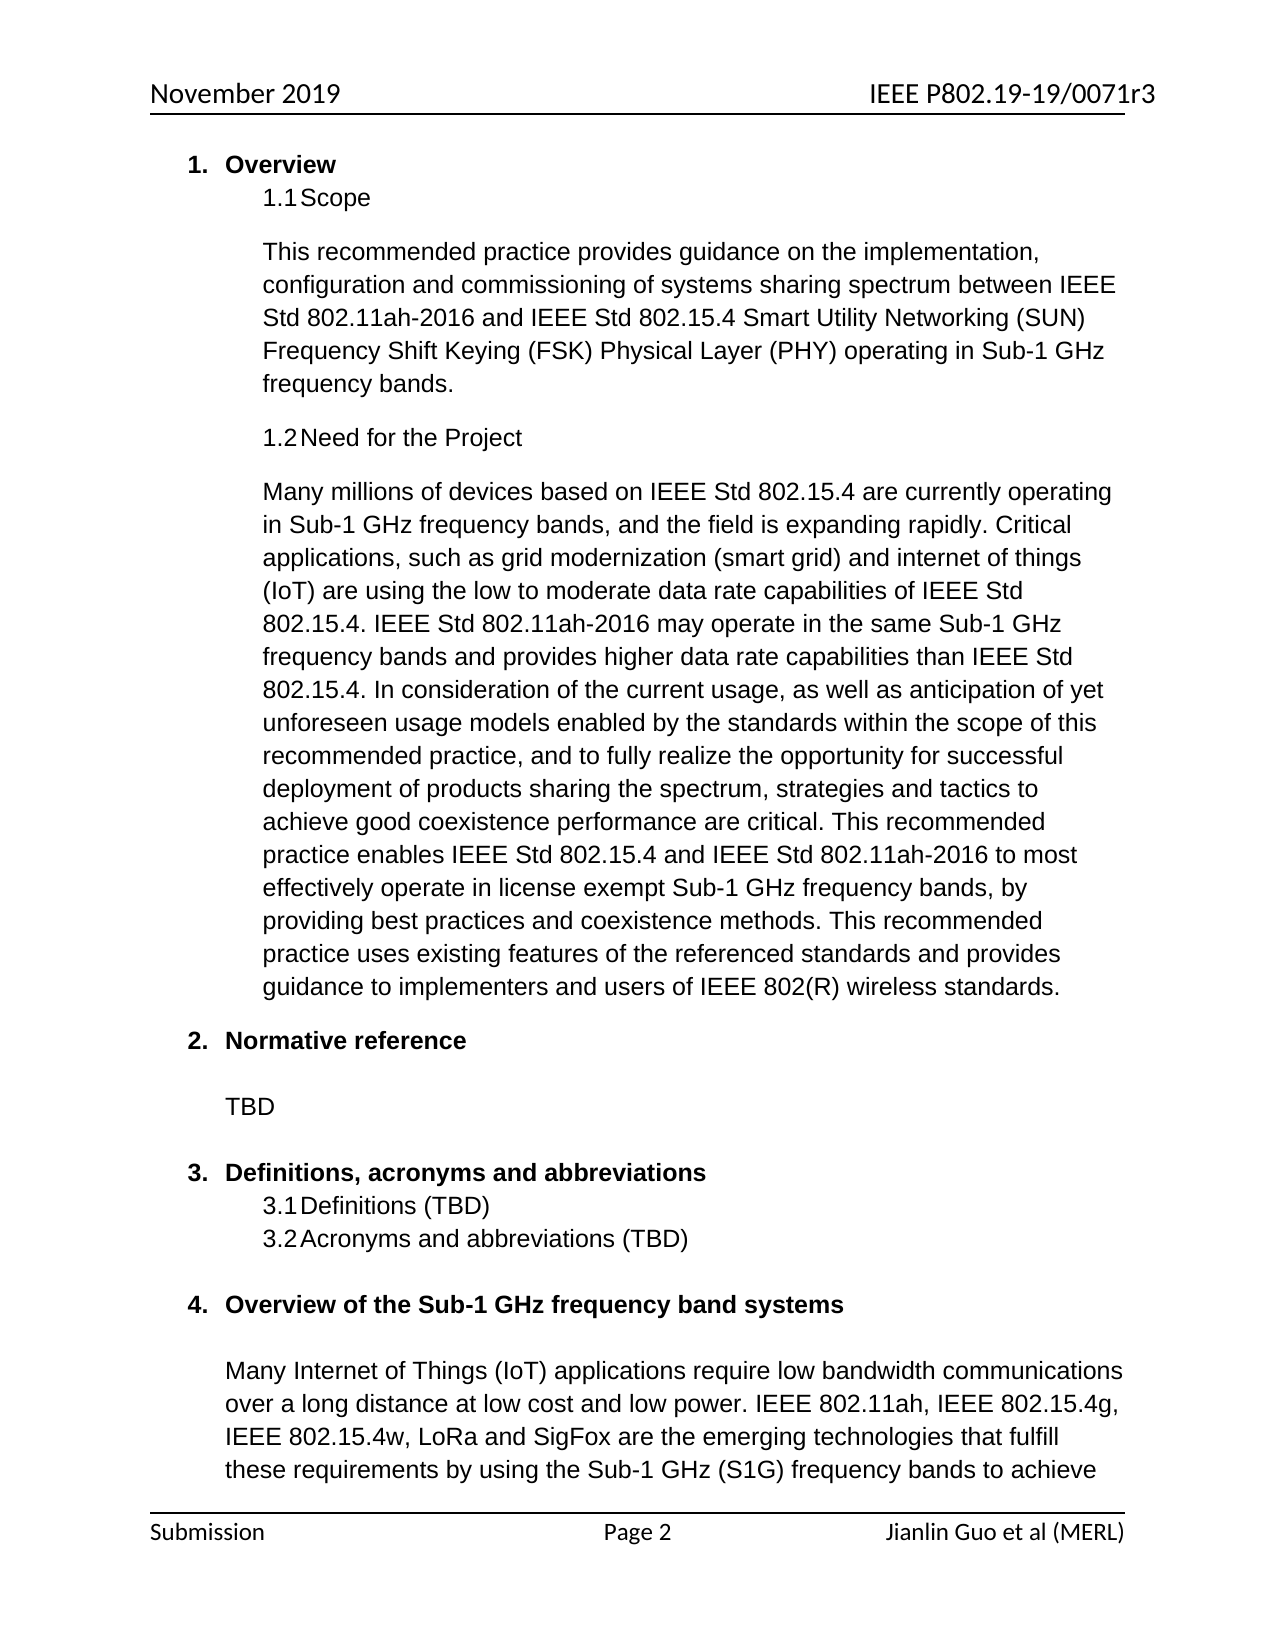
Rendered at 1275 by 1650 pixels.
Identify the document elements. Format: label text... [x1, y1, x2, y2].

list Acronyms and abbreviations (TBD) [262, 1224, 1125, 1253]
list Definitions, acronyms and abbreviations [187, 1158, 1125, 1187]
list TBD [225, 1092, 1125, 1121]
list Normative reference [187, 1026, 1125, 1054]
list Overview [187, 150, 1125, 179]
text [225, 1356, 1125, 1484]
list Definitions (TBD) [262, 1191, 1125, 1220]
list Scope [262, 183, 1125, 212]
list Need for the Project [262, 423, 1125, 452]
list Overview of the Sub-1 GHz frequency band systems [187, 1290, 1125, 1319]
text Many millions of devices based on IEEE Std 802.15.4 are currently operating in Sub-1 GHz frequency bands, and the field is expanding rapidly. Critical applications, such as grid modernization (smart grid) and internet of things (IoT) are using the low to moderate data rate capabilities of IEEE Std 802.15.4. IEEE Std 802.11ah-2016 may operate in the same Sub-1 GHz frequency bands and provides higher data rate capabilities than IEEE Std 802.15.4. In consideration of the current usage, as well as anticipation of yet unforeseen usage models enabled by the standards within the scope of this recommended practice, and to fully realize the opportunity for successful deployment of products sharing the spectrum, strategies and tactics to achieve good coexistence performance are critical. This recommended practice enables IEEE Std 802.15.4 and IEEE Std 802.11ah-2016 to most effectively operate in license exempt Sub-1 GHz frequency bands, by providing best practices and coexistence methods. This recommended practice uses existing features of the referenced standards and provides guidance to implementers and users of IEEE 802(R) wireless standards. [262, 477, 1125, 1001]
text This recommended practice provides guidance on the implementation, configuration and commissioning of systems sharing spectrum between IEEE Std 802.11ah-2016 and IEEE Std 802.15.4 Smart Utility Networking (SUN) Frequency Shift Keying (FSK) Physical Layer (PHY) operating in Sub-1 GHz frequency bands. [262, 237, 1125, 398]
